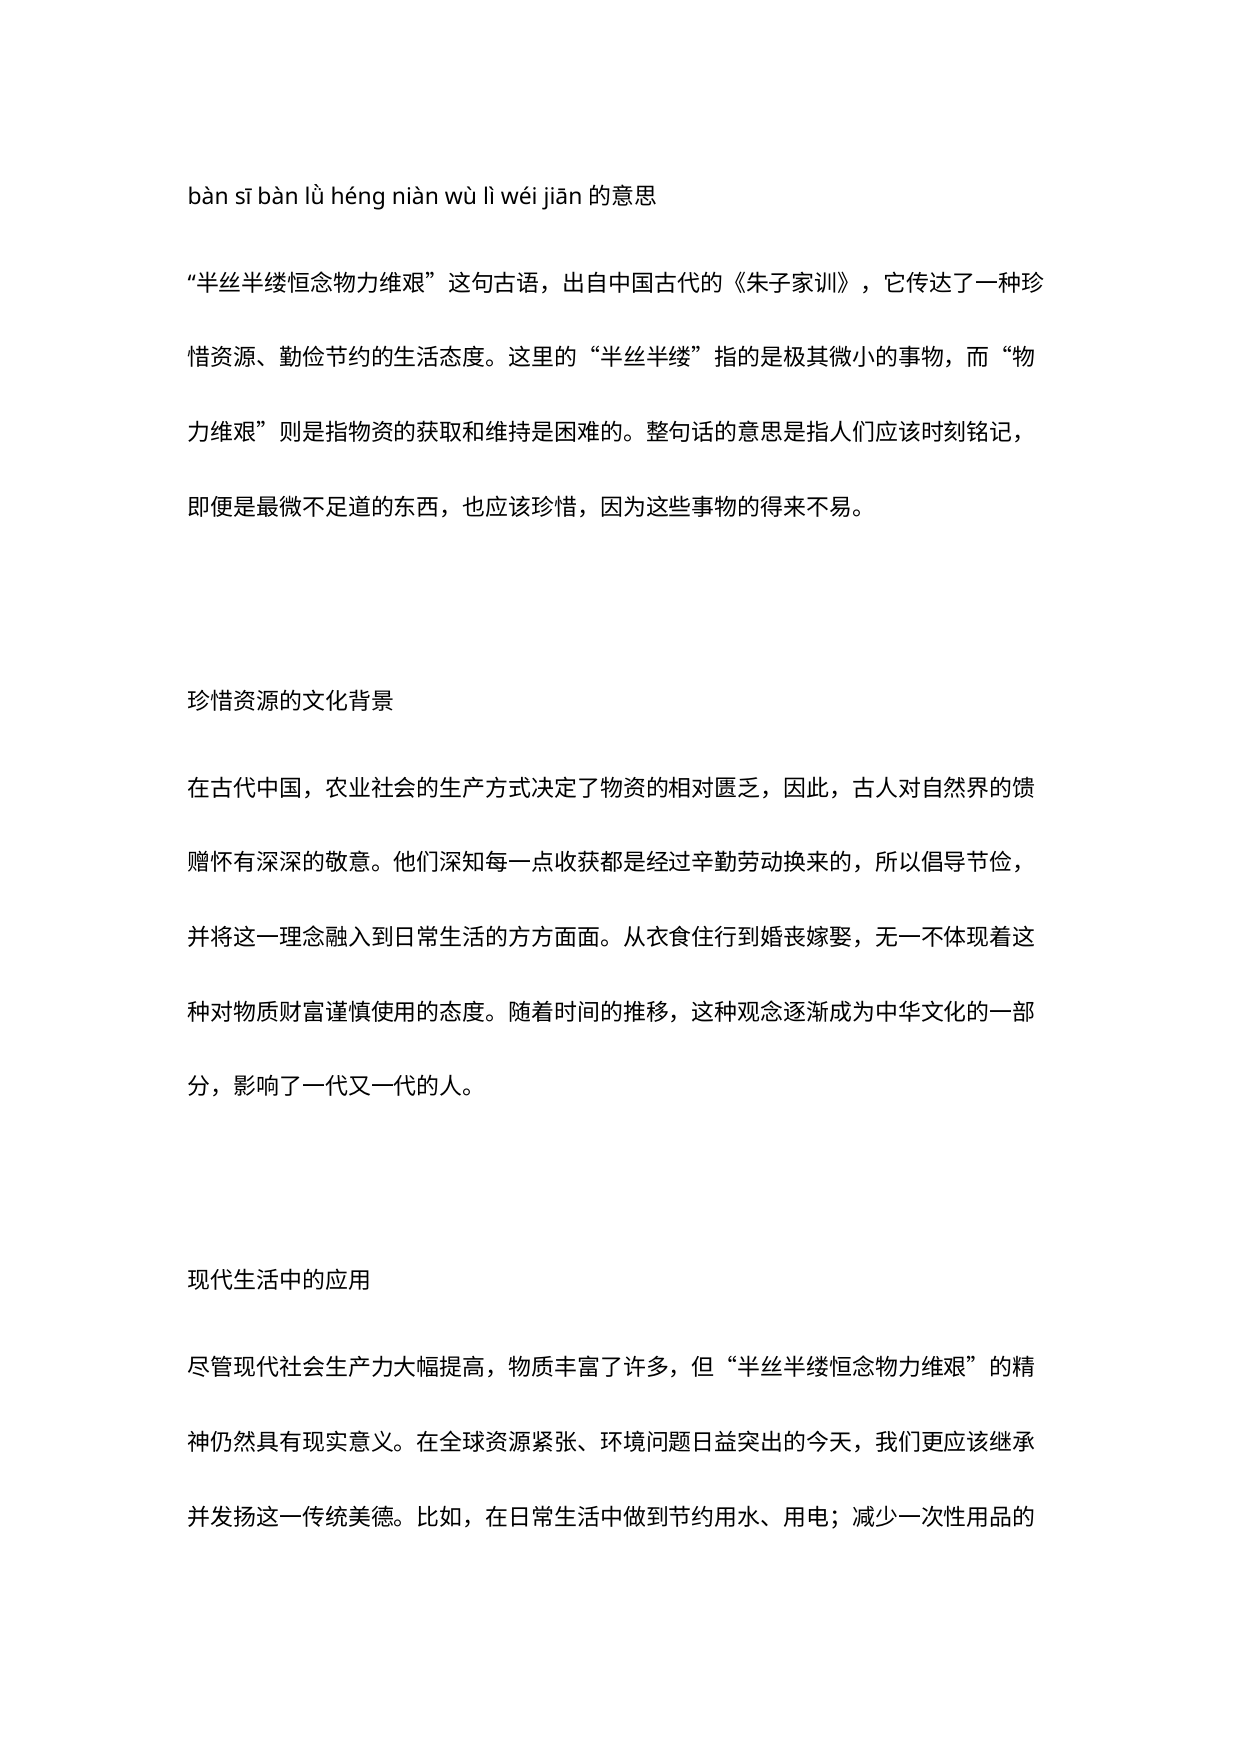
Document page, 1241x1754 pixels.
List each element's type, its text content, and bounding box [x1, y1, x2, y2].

text 在古代中国，农业社会的生产方式决定了物资的相对匮乏，因此，古人对自然界的馈赠怀有深深的敬意。他们深知每一点收获都是经过辛勤劳动换来的，所以倡导节俭，并将这一理念融入到日常生活的方方面面。从衣食住行到婚丧嫁娶，无一不体现着这种对物质财富谨慎使用的态度。随着时间的推移，这种观念逐渐成为中华文化的一部分，影响了一代又一代的人。 [187, 753, 1053, 1117]
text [187, 1333, 1053, 1547]
text 现代生活中的应用 [187, 1247, 1053, 1312]
text 珍惜资源的文化背景 [187, 667, 1053, 732]
text “半丝半缕恒念物力维艰”这句古语，出自中国古代的《朱子家训》，它传达了一种珍惜资源、勤俭节约的生活态度。这里的“半丝半缕”指的是极其微小的事物，而“物力维艰”则是指物资的获取和维持是困难的。整句话的意思是指人们应该时刻铭记，即便是最微不足道的东西，也应该珍惜，因为这些事物的得来不易。 [187, 249, 1053, 538]
text bàn sī bàn lǜ héng niàn wù lì wéi jiān 的意思 [187, 162, 1053, 227]
